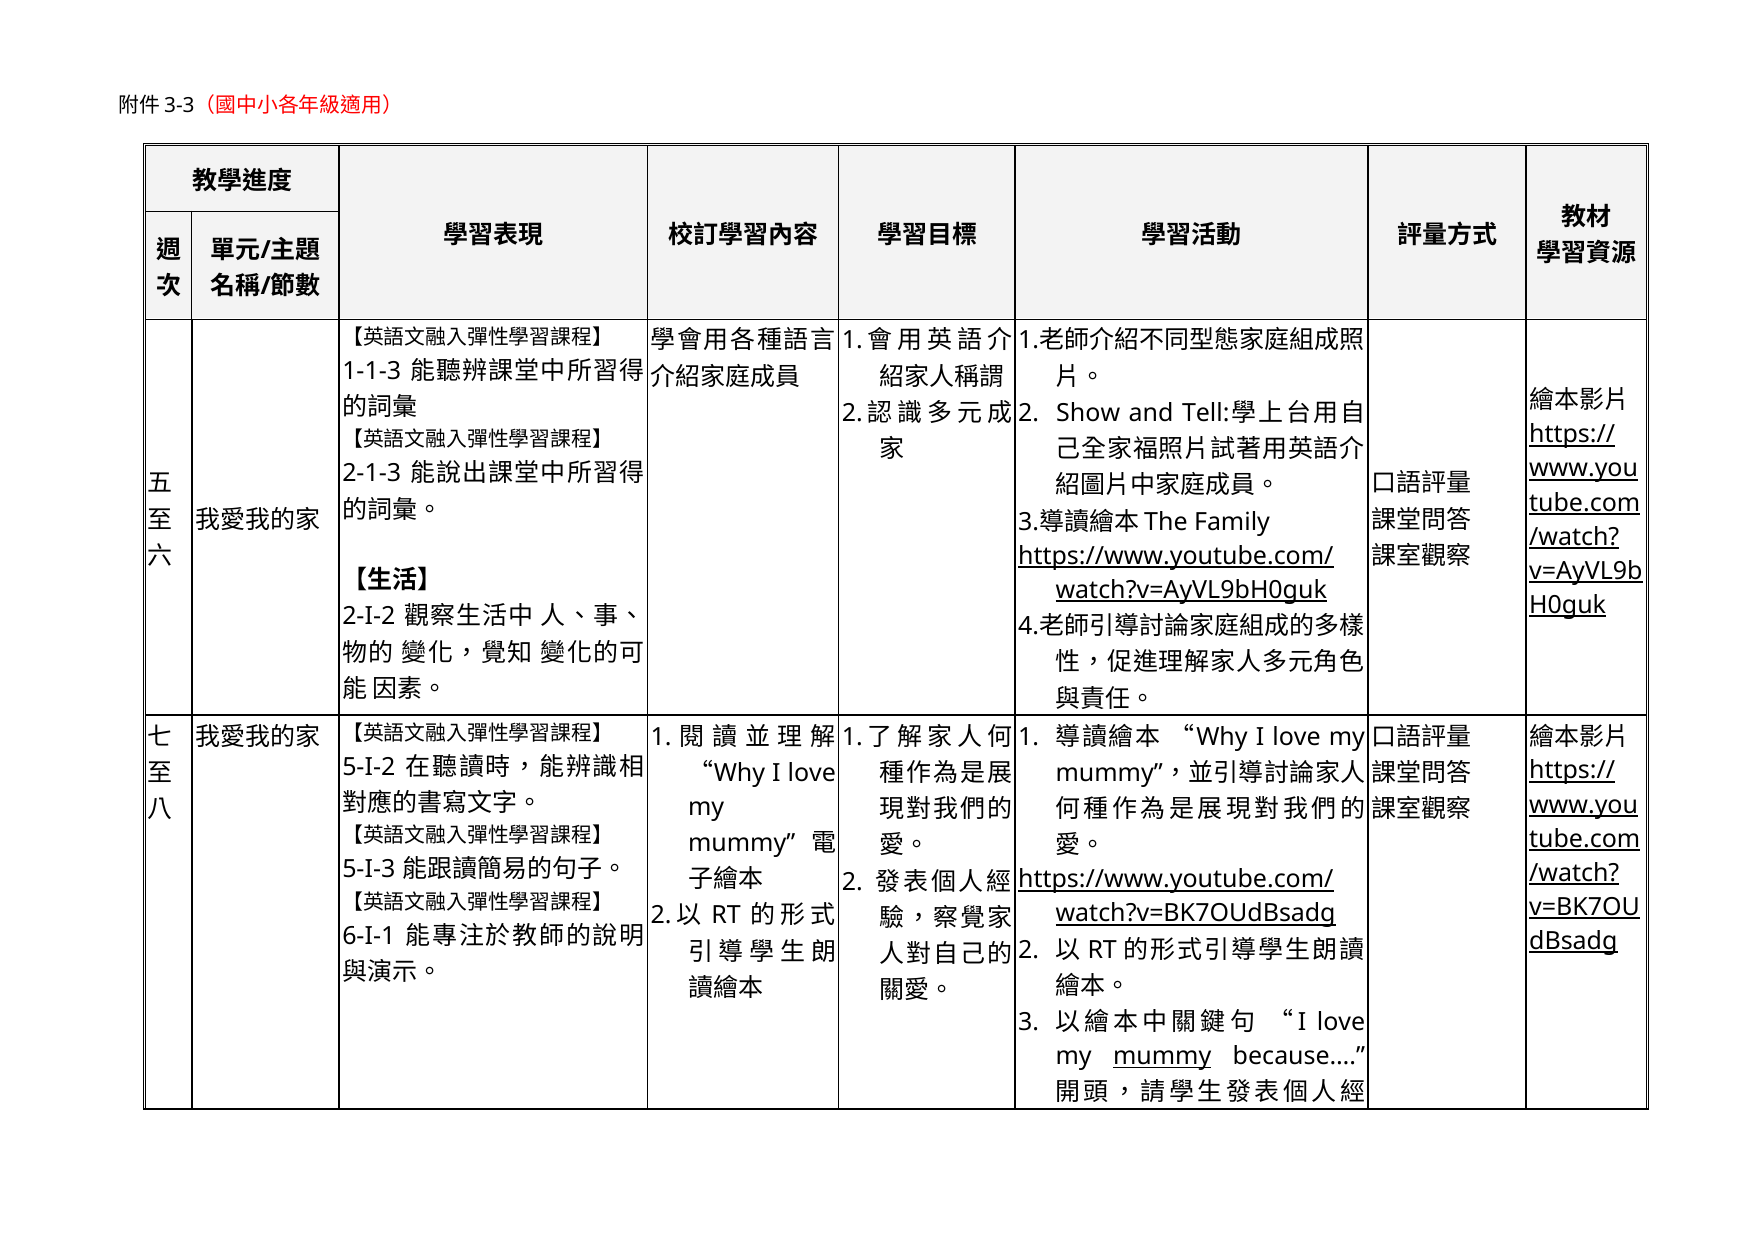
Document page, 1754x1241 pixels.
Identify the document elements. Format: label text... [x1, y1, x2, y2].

table_cell 週次 [146, 212, 191, 318]
table_header 教學進度 [146, 146, 338, 211]
table_cell 我愛我的家 [193, 320, 338, 714]
table_header 學習活動 [1016, 146, 1367, 318]
table_header 校訂學習內容 [648, 146, 838, 318]
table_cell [1527, 716, 1646, 1108]
table_cell 1.老師介紹不同型態家庭組成照片。 2. Show and Tell:學上台用自己全家福照片試著用英語介紹圖片中家庭成員。 3.導讀繪本The Family https://www.youtube.com/watch?v=AyVL9bH0guk 4.老師引導討論家庭組成的多樣性，促進理解家人多元角色與責任。 [1016, 320, 1367, 714]
table_cell 七 至 八 [146, 716, 191, 1108]
table_header 學習目標 [839, 146, 1014, 318]
table_cell 口語評量 課堂問答 課室觀察 [1369, 716, 1525, 1108]
table_cell 口語評量 課堂問答 課室觀察 [1369, 320, 1525, 714]
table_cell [340, 716, 647, 1108]
table_header 教材 學習資源 [1527, 146, 1646, 318]
table_cell 繪本影片 https://www.youtube.com/watch?v=AyVL9bH0guk [1527, 320, 1646, 714]
table_header 學習表現 [340, 146, 647, 318]
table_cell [1016, 716, 1367, 1108]
table_header 評量方式 [1369, 146, 1525, 318]
table_cell 五 至 六 [146, 320, 191, 714]
table_cell 學會用各種語言介紹家庭成員 [648, 320, 838, 714]
table_cell 我愛我的家 [193, 716, 338, 1108]
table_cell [648, 716, 838, 1108]
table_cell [839, 716, 1014, 1108]
table_cell 【英語文融入彈性學習課程】 1-1-3 能聽辨課堂中所習得的詞彙 【英語文融入彈性學習課程】 2-1-3 能說出課堂中所習得的詞彙。 【生活】 2-I-2 觀察生活中 人、事、物的 變化，覺知 變化的可能 因素。 [340, 320, 647, 714]
table_cell 1.會用英語介紹家人稱謂 2.認識多元成家 [839, 320, 1014, 714]
table_cell 單元/主題 名稱/節數 [192, 212, 338, 318]
